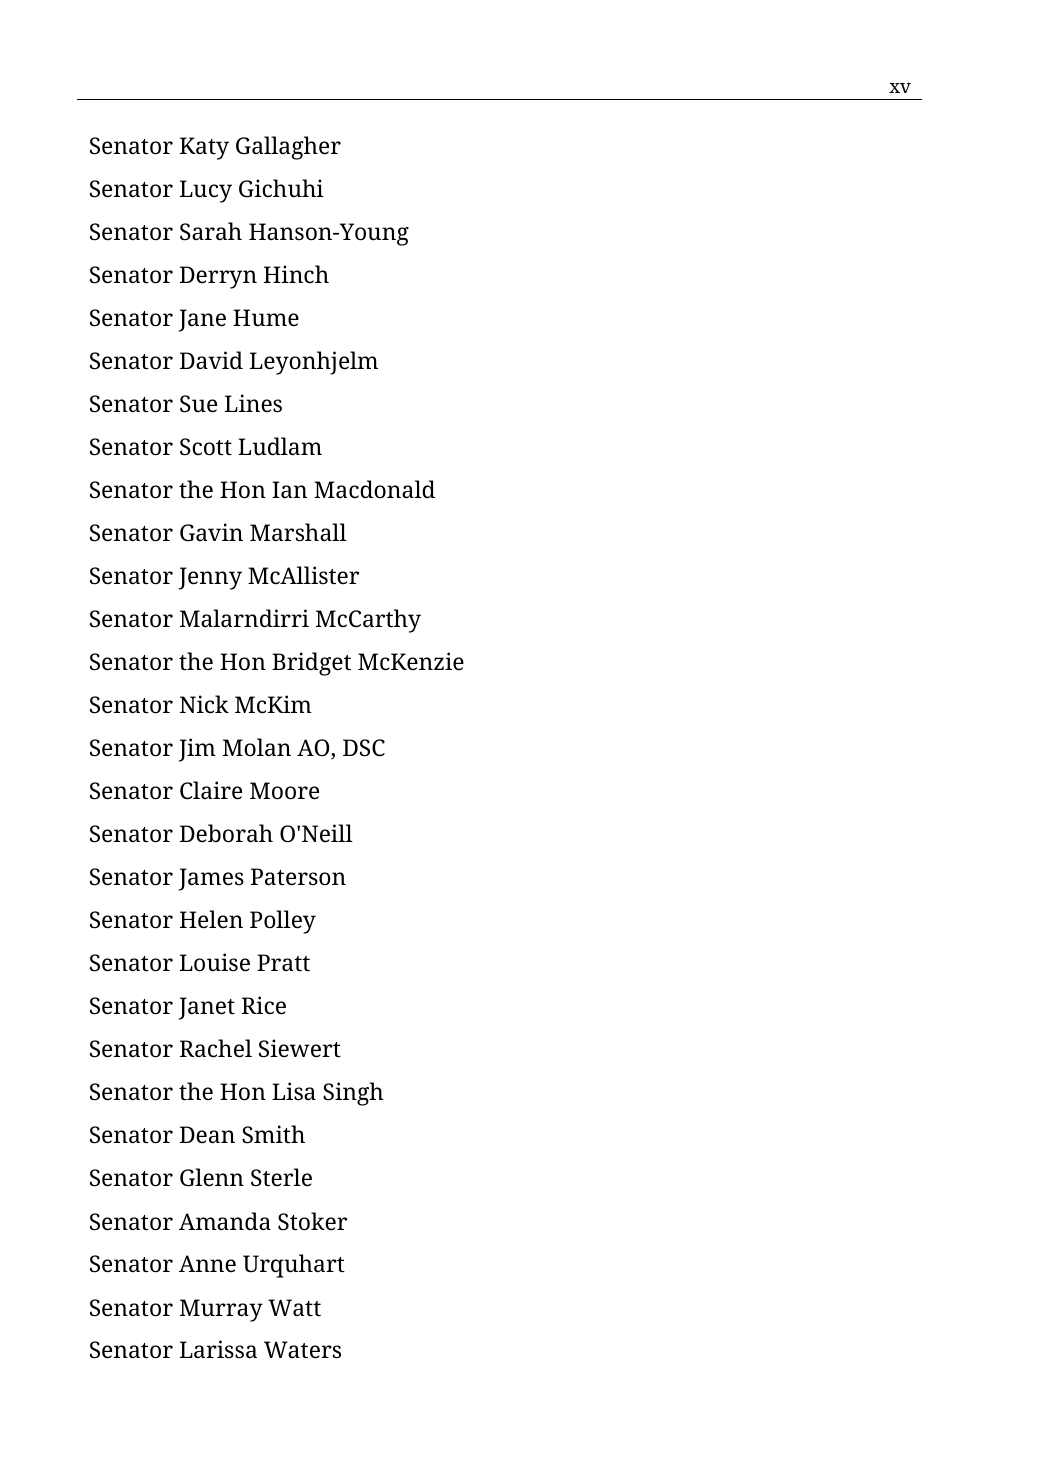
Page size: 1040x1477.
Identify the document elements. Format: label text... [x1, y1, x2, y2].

text Senator Dean Smith [88, 1119, 933, 1151]
text Senator Jim Molan AO, DSC [88, 732, 933, 763]
text Senator Rachel Siewert [88, 1033, 933, 1064]
text Senator Murray Watt [88, 1291, 933, 1323]
text Senator Claire Moore [88, 775, 933, 806]
text Senator Scott Ludlam [88, 431, 933, 462]
text Senator the Hon Bridget McKenzie [88, 646, 933, 677]
text Senator Larissa Waters [88, 1334, 933, 1366]
text Senator Sarah Hanson-Young [88, 216, 933, 247]
text Senator Sue Lines [88, 388, 933, 419]
text Senator the Hon Lisa Singh [88, 1076, 933, 1108]
text Senator Jenny McAllister [88, 560, 933, 591]
text Senator Anne Urquhart [88, 1248, 933, 1280]
text Senator Helen Polley [88, 904, 933, 936]
text Senator Gavin Marshall [88, 517, 933, 548]
text Senator Louise Pratt [88, 947, 933, 978]
text Senator Deborah O'Neill [88, 818, 933, 849]
text Senator Glenn Sterle [88, 1162, 933, 1194]
text Senator Derryn Hinch [88, 259, 933, 290]
text Senator James Paterson [88, 861, 933, 892]
text Senator Nick McKim [88, 689, 933, 720]
text Senator David Leyonhjelm [88, 345, 933, 376]
text Senator Amanda Stoker [88, 1205, 933, 1237]
text Senator Malarndirri McCarthy [88, 603, 933, 634]
text Senator Jane Hume [88, 302, 933, 333]
text Senator the Hon Ian Macdonald [88, 474, 933, 505]
text Senator Lucy Gichuhi [88, 173, 933, 204]
text Senator Janet Rice [88, 990, 933, 1022]
text Senator Katy Gallagher [88, 130, 933, 161]
